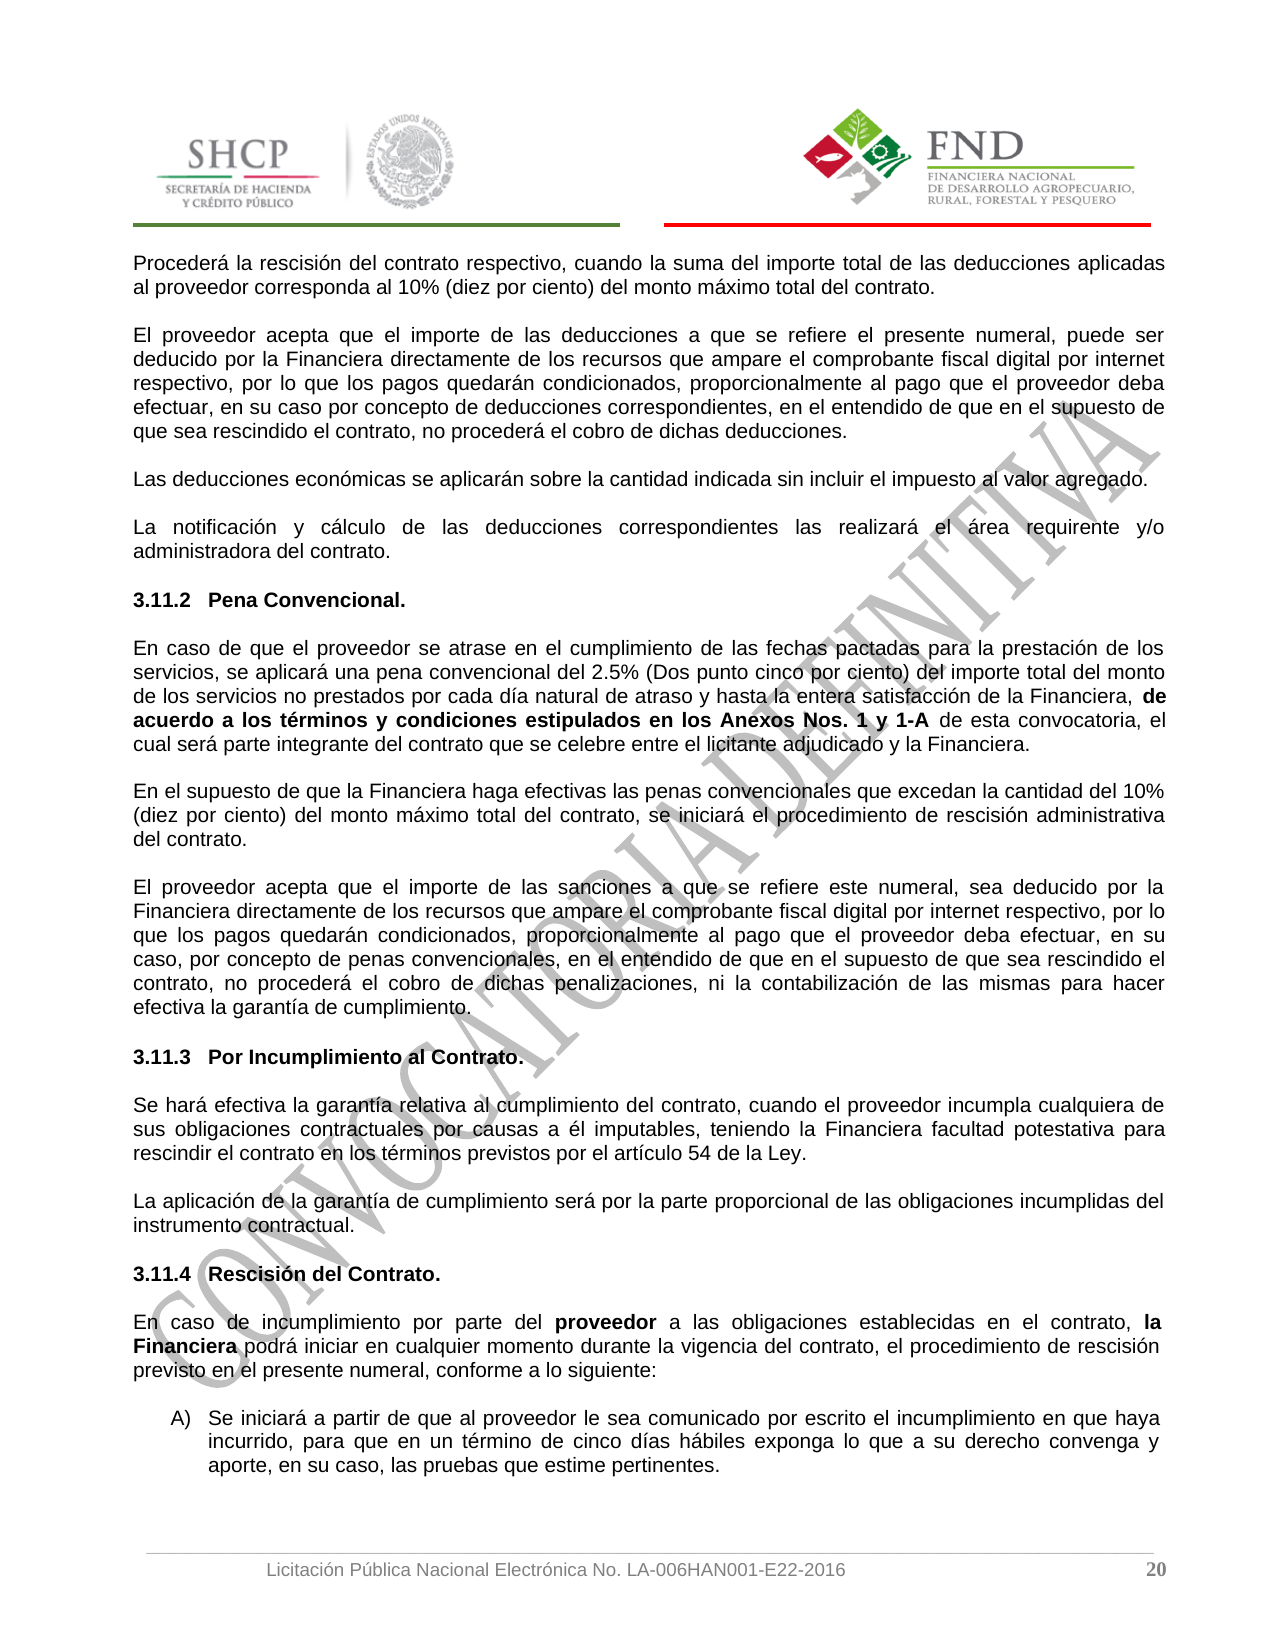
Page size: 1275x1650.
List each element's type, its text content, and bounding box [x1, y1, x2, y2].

list Se iniciará a partir de que al proveedor le sea comunicado por escrito el incumplimiento en que haya incurrido, para que en un término de cinco días hábiles exponga lo que a su derecho convenga y aporte, en su caso, las pruebas que estime pertinentes. [170, 1405, 1161, 1477]
picture [796, 103, 1141, 212]
text La aplicación de la garantía de cumplimiento será por la parte proporcional de las obligaciones incumplidas del instrumento contractual. [133, 1189, 1167, 1237]
text Las deducciones económicas se aplicarán sobre la cantidad indicada sin incluir el impuesto al valor agregado. [133, 467, 1167, 491]
picture [144, 103, 463, 223]
text Se hará efectiva la garantía relativa al cumplimiento del contrato, cuando el proveedor incumpla cualquiera de sus obligaciones contractuales por causas a él imputables, teniendo la Financiera facultad potestativa para rescindir el contrato en los términos previstos por el artículo 54 de la Ley. [133, 1093, 1167, 1165]
text El proveedor acepta que el importe de las deducciones a que se refiere el presente numeral, puede ser deducido por la Financiera directamente de los recursos que ampare el comprobante fiscal digital por internet respectivo, por lo que los pagos quedarán condicionados, proporcionalmente al pago que el proveedor deba efectuar, en su caso por concepto de deducciones correspondientes, en el entendido de que en el supuesto de que sea rescindido el contrato, no procederá el cobro de dichas deducciones. [133, 323, 1167, 443]
subtitle 3.11.4 Rescisión del Contrato. [133, 1261, 1167, 1286]
text En caso de que el proveedor se atrase en el cumplimiento de las fechas pactadas para la prestación de los servicios, se aplicará una pena convencional del 2.5% (Dos punto cinco por ciento) del importe total del monto de los servicios no prestados por cada día natural de atraso y hasta la entera satisfacción de la Financiera, de acuerdo a los términos y condiciones estipulados en los Anexos Nos. 1 y 1-A de esta convocatoria, el cual será parte integrante del contrato que se celebre entre el licitante adjudicado y la Financiera. [133, 636, 1167, 755]
text La notificación y cálculo de las deducciones correspondientes las realizará el área requirente y/o administradora del contrato. [133, 515, 1167, 563]
subtitle 3.11.3 Por Incumplimiento al Contrato. [133, 1044, 1167, 1069]
text El proveedor acepta que el importe de las sanciones a que se refiere este numeral, sea deducido por la Financiera directamente de los recursos que ampare el comprobante fiscal digital por internet respectivo, por lo que los pagos quedarán condicionados, proporcionalmente al pago que el proveedor deba efectuar, en su caso, por concepto de penas convencionales, en el entendido de que en el supuesto de que sea rescindido el contrato, no procederá el cobro de dichas penalizaciones, ni la contabilización de las mismas para hacer efectiva la garantía de cumplimiento. [133, 875, 1167, 1019]
text En caso de incumplimiento por parte del proveedor a las obligaciones establecidas en el contrato, la Financiera podrá iniciar en cualquier momento durante la vigencia del contrato, el procedimiento de rescisión previsto en el presente numeral, conforme a lo siguiente: [133, 1309, 1161, 1381]
subtitle 3.11.2 Pena Convencional. [133, 587, 1167, 612]
text Procederá la rescisión del contrato respectivo, cuando la suma del importe total de las deducciones aplicadas al proveedor corresponda al 10% (diez por ciento) del monto máximo total del contrato. [133, 251, 1167, 299]
text En el supuesto de que la Financiera haga efectivas las penas convencionales que excedan la cantidad del 10% (diez por ciento) del monto máximo total del contrato, se iniciará el procedimiento de rescisión administrativa del contrato. [133, 779, 1167, 851]
